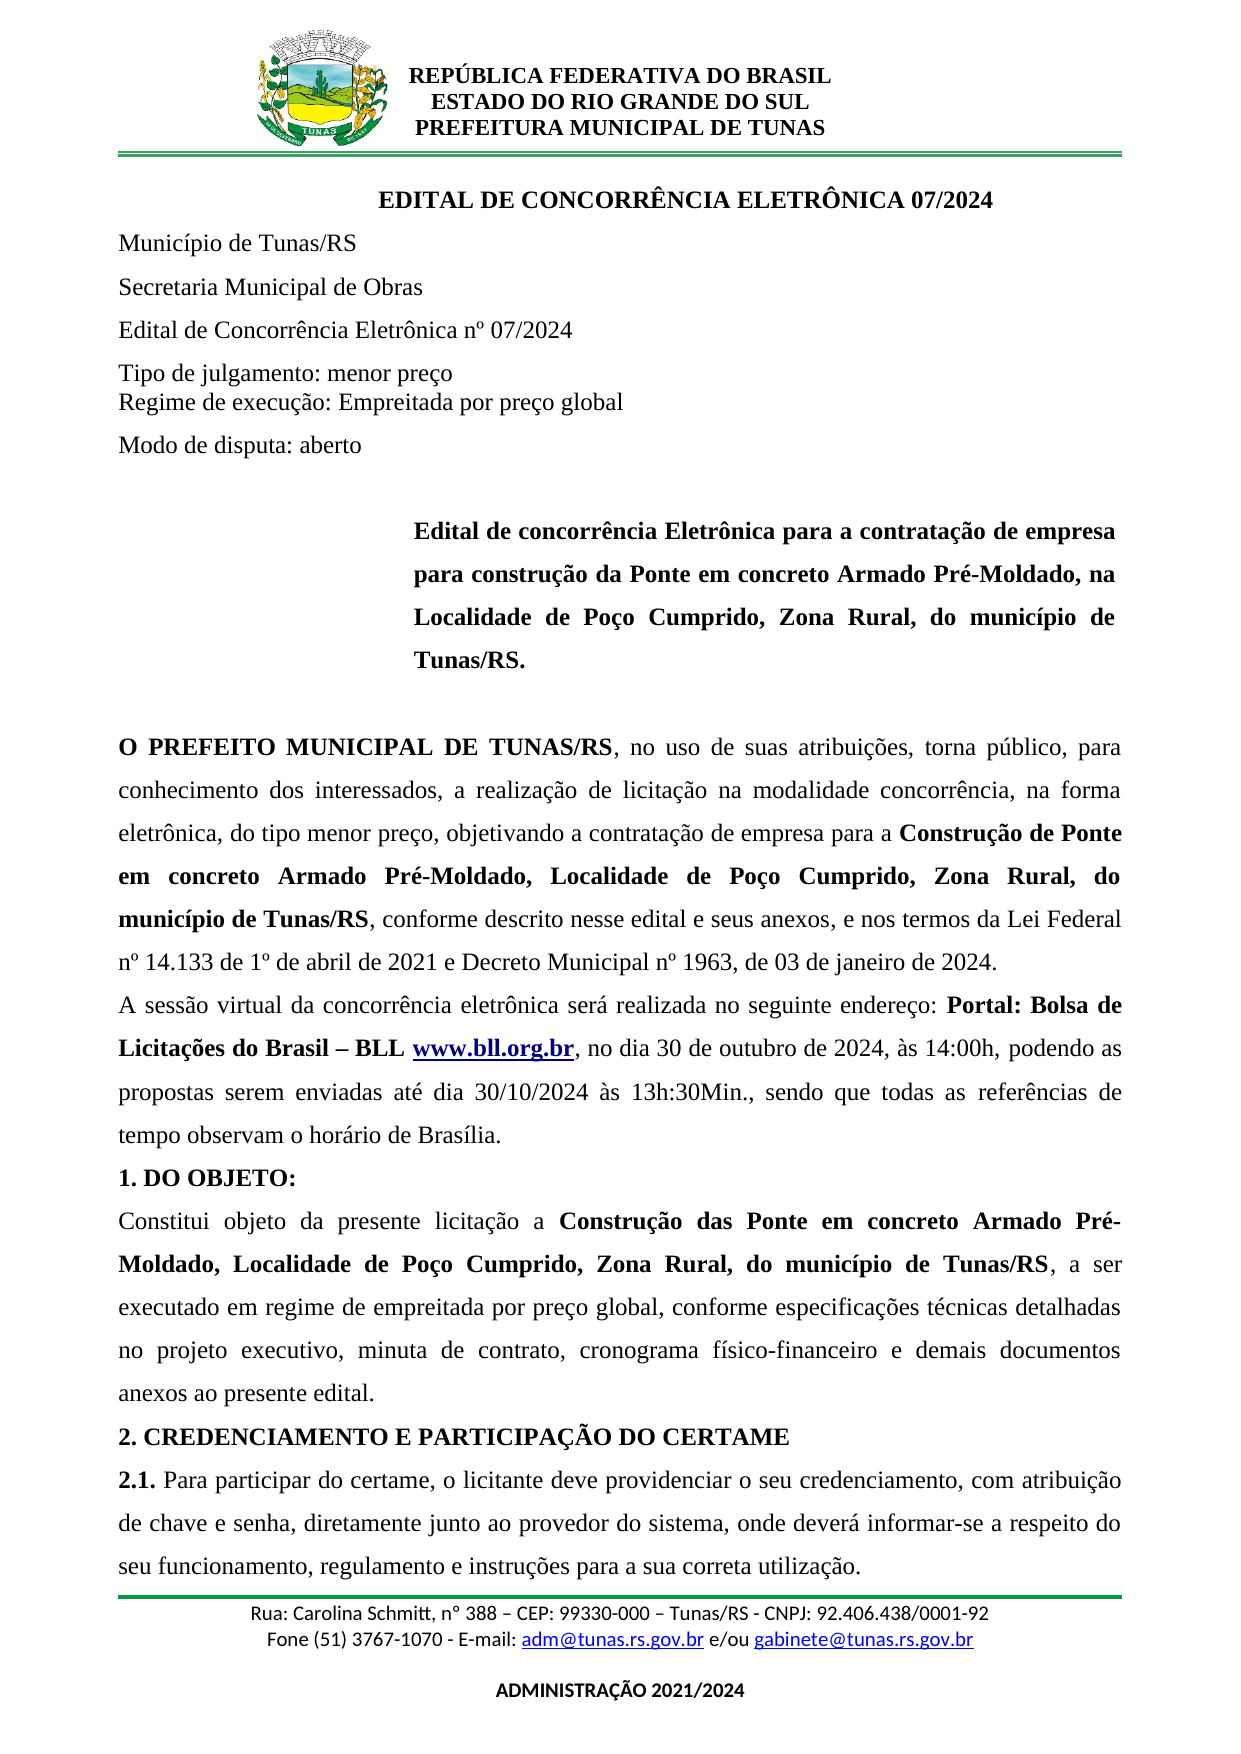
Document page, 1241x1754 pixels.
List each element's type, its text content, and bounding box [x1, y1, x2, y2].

picture [256, 30, 388, 146]
text Secretaria Municipal de Obras [118, 272, 1122, 300]
text EDITAL DE CONCORRÊNCIA ELETRÔNICA 07/2024 [118, 185, 1122, 214]
text Município de Tunas/RS [118, 228, 1122, 257]
text Tipo de julgamento: menor preço [118, 358, 1122, 387]
text 1. DO OBJETO: [118, 1163, 1122, 1192]
text Edital de concorrência Eletrônica para a contratação de empresa para construção da Ponte em concreto Armado Pré-Moldado, na Localidade de Poço Cumprido, Zona Rural, do município de Tunas/RS. [413, 516, 1116, 674]
text Edital de Concorrência Eletrônica nº 07/2024 [118, 315, 1122, 343]
text 2. CREDENCIAMENTO E PARTICIPAÇÃO DO CERTAME [118, 1422, 1122, 1450]
text A sessão virtual da concorrência eletrônica será realizada no seguinte endereço: Portal: Bolsa de Licitações do Brasil – BLL www.bll.org.br, no dia 30 de outubro de 2024, às 14:00h, podendo as propostas serem enviadas até dia 30/10/2024 às 13h:30Min., sendo que todas as referências de tempo observam o horário de Brasília. [118, 990, 1122, 1148]
text Modo de disputa: aberto [118, 430, 1122, 458]
text Regime de execução: Empreitada por preço global [118, 387, 1122, 415]
text O PREFEITO MUNICIPAL DE TUNAS/RS, no uso de suas atribuições, torna público, para conhecimento dos interessados, a realização de licitação na modalidade concorrência, na forma eletrônica, do tipo menor preço, objetivando a contratação de empresa para a Construção de Ponte em concreto Armado Pré-Moldado, Localidade de Poço Cumprido, Zona Rural, do município de Tunas/RS, conforme descrito nesse edital e seus anexos, e nos termos da Lei Federal nº 14.133 de 1º de abril de 2021 e Decreto Municipal nº 1963, de 03 de janeiro de 2024. [118, 732, 1122, 976]
text 2.1. Para participar do certame, o licitante deve providenciar o seu credenciamento, com atribuição de chave e senha, diretamente junto ao provedor do sistema, onde deverá informar-se a respeito do seu funcionamento, regulamento e instruções para a sua correta utilização. [118, 1465, 1122, 1580]
text Constitui objeto da presente licitação a Construção das Ponte em concreto Armado Pré-Moldado, Localidade de Poço Cumprido, Zona Rural, do município de Tunas/RS, a ser executado em regime de empreitada por preço global, conforme especificações técnicas detalhadas no projeto executivo, minuta de contrato, cronograma físico-financeiro e demais documentos anexos ao presente edital. [118, 1206, 1122, 1407]
